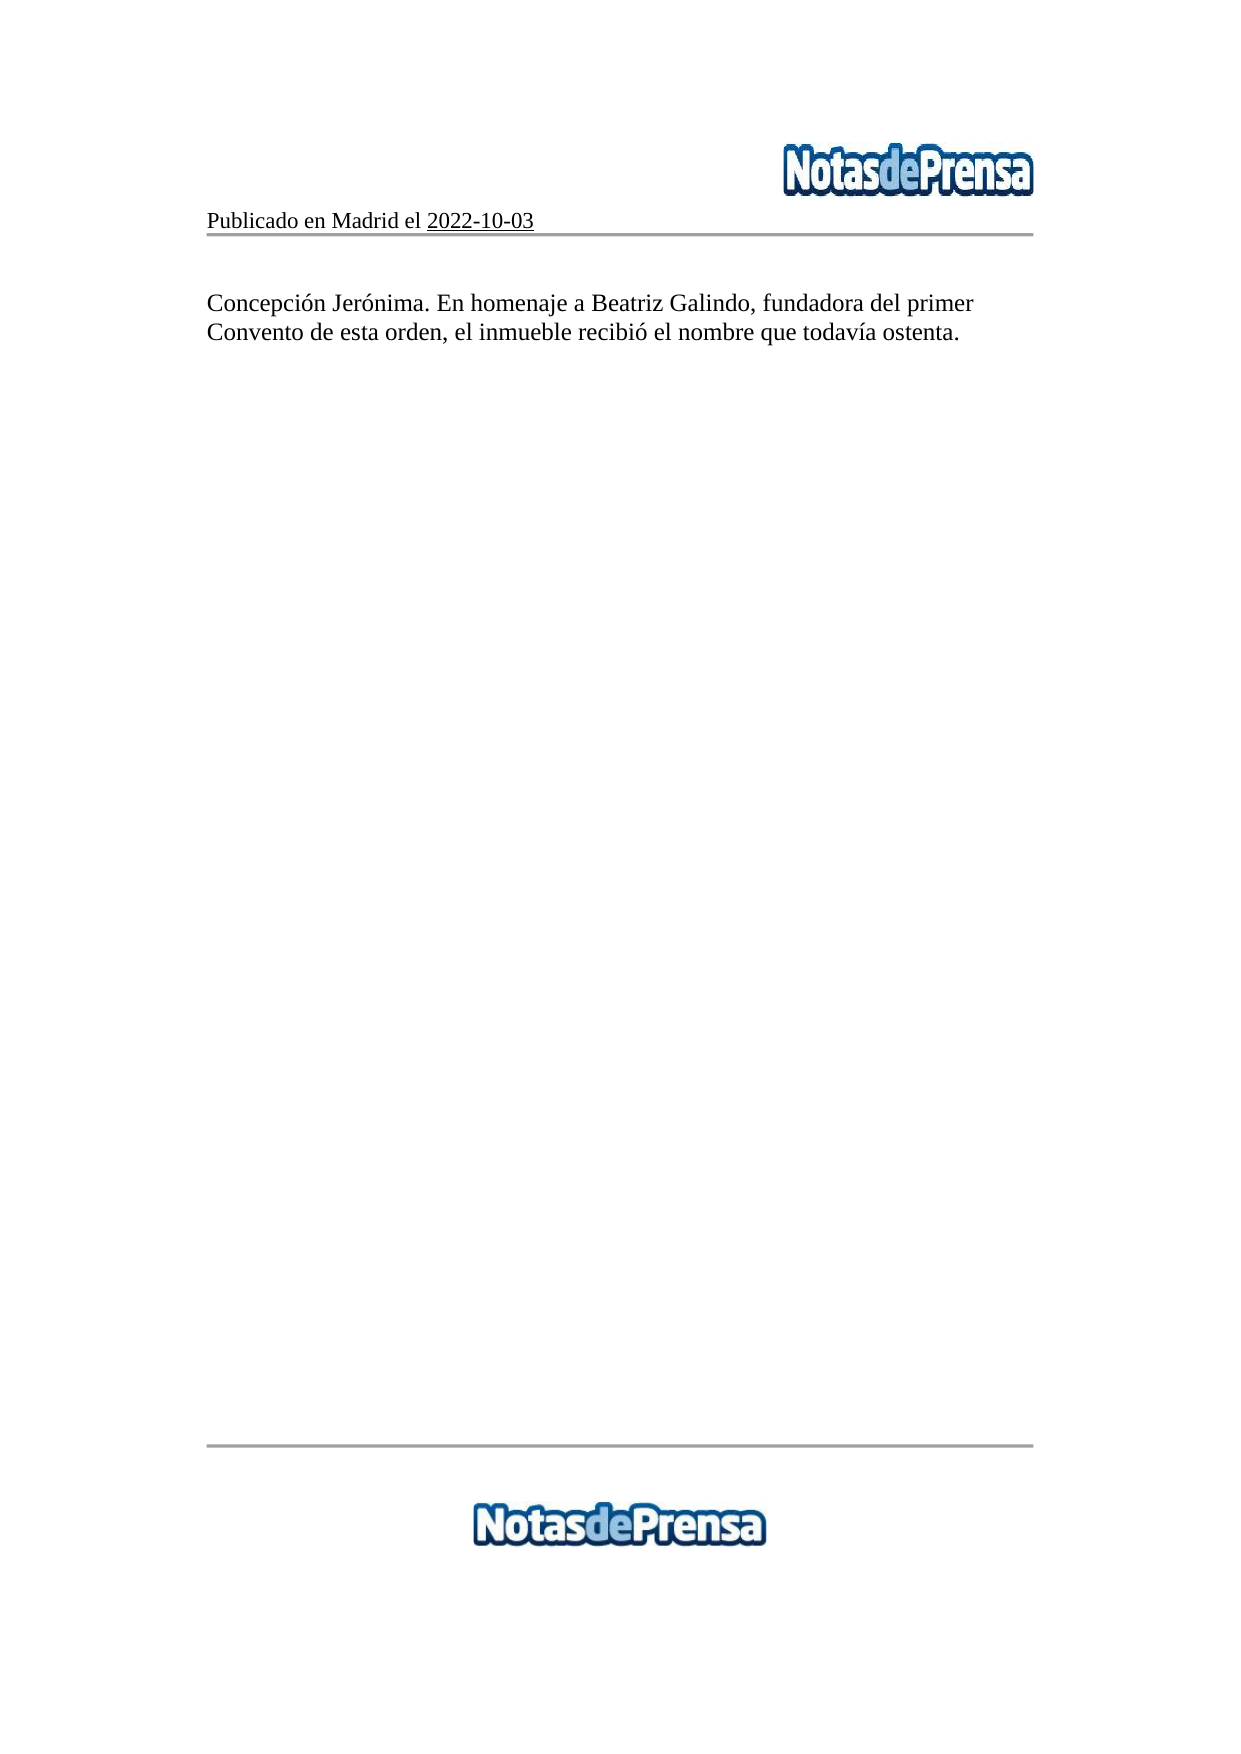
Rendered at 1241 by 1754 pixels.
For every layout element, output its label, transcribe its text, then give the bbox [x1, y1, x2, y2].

picture [783, 142, 1034, 199]
picture [473, 1501, 767, 1548]
